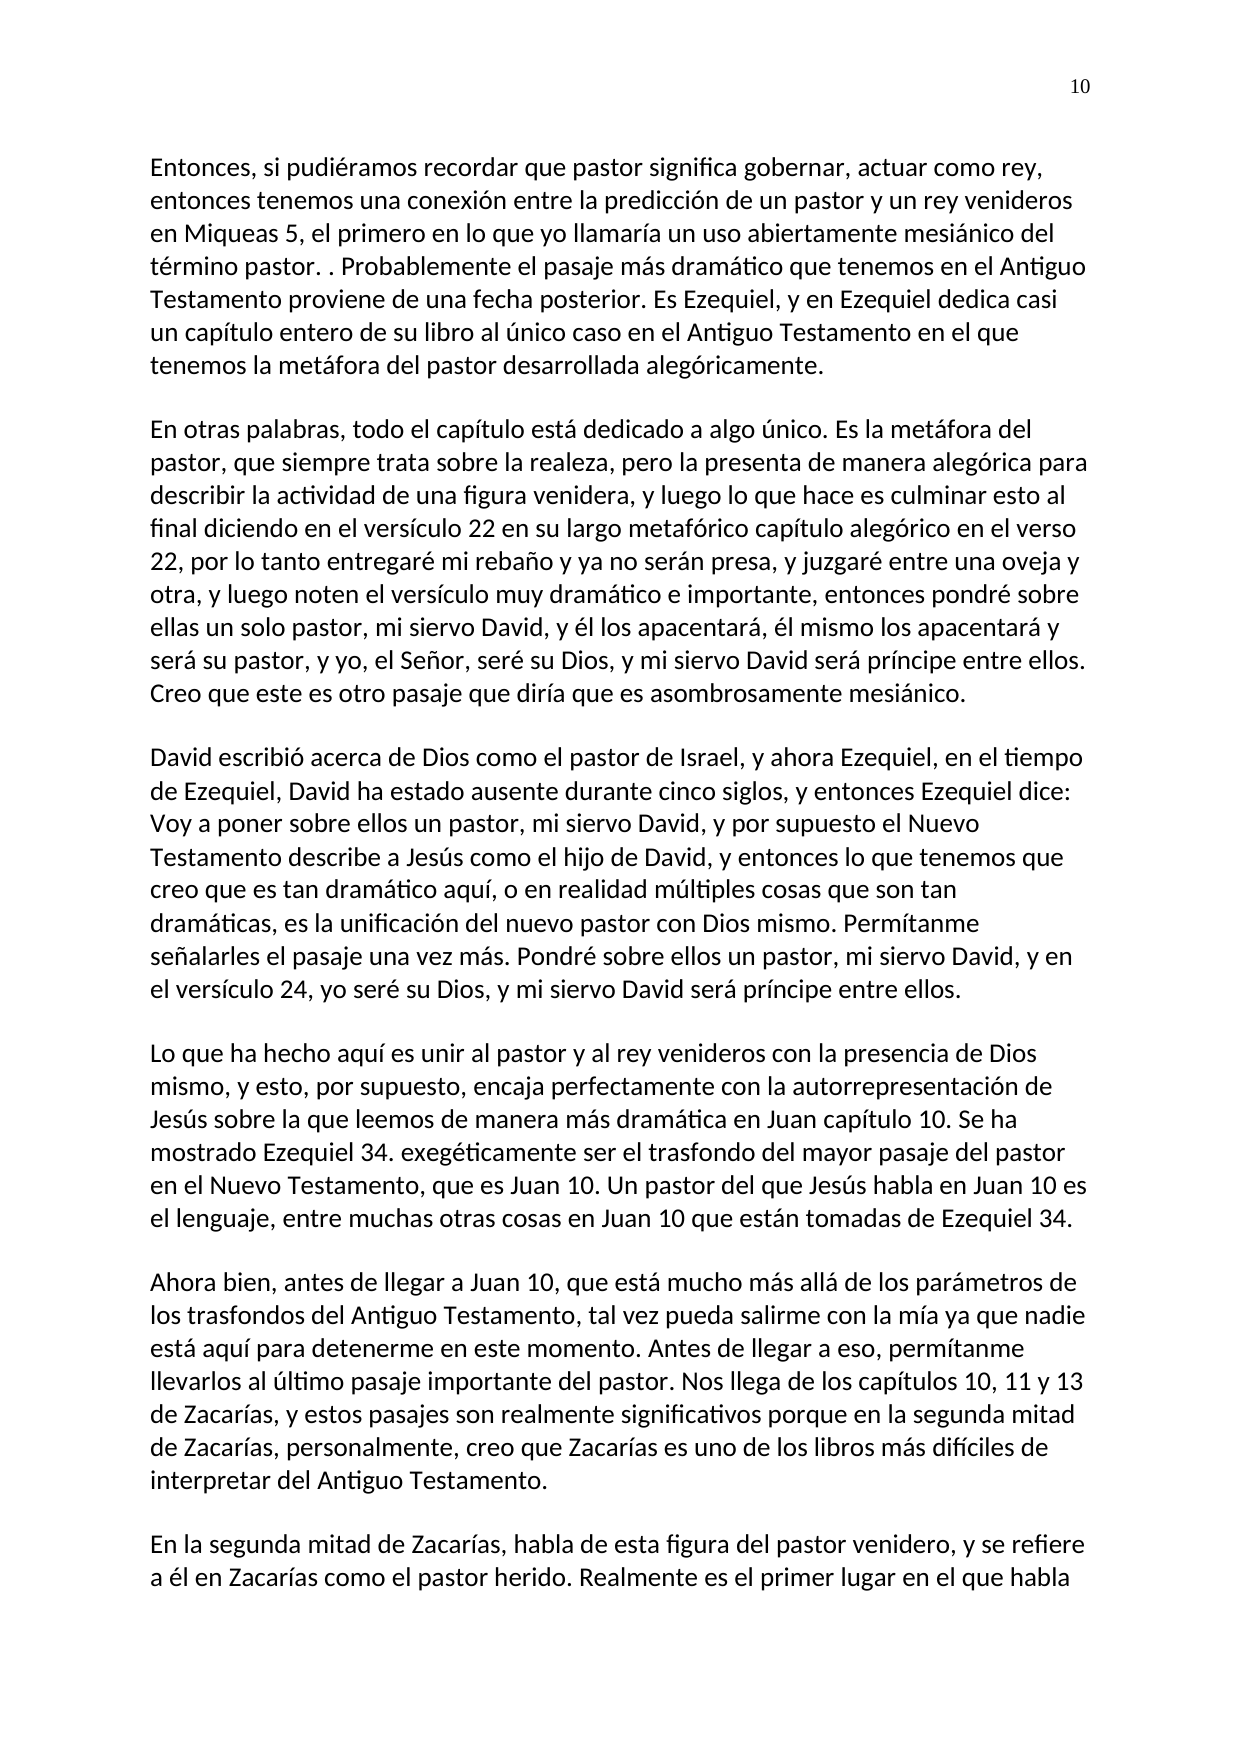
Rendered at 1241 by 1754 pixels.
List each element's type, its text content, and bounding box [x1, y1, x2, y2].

text Ahora bien, antes de llegar a Juan 10, que está mucho más allá de los parámetros de los trasfondos del Antiguo Testamento, tal vez pueda salirme con la mía ya que nadie está aquí para detenerme en este momento. Antes de llegar a eso, permítanme llevarlos al último pasaje importante del pastor. Nos llega de los capítulos 10, 11 y 13 de Zacarías, y estos pasajes son realmente significativos porque en la segunda mitad de Zacarías, personalmente, creo que Zacarías es uno de los libros más difíciles de interpretar del Antiguo Testamento. [150, 1265, 1090, 1496]
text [150, 1527, 1090, 1593]
text En otras palabras, todo el capítulo está dedicado a algo único. Es la metáfora del pastor, que siempre trata sobre la realeza, pero la presenta de manera alegórica para describir la actividad de una figura venidera, y luego lo que hace es culminar esto al final diciendo en el versículo 22 en su largo metafórico capítulo alegórico en el verso 22, por lo tanto entregaré mi rebaño y ya no serán presa, y juzgaré entre una oveja y otra, y luego noten el versículo muy dramático e importante, entonces pondré sobre ellas un solo pastor, mi siervo David, y él los apacentará, él mismo los apacentará y será su pastor, y yo, el Señor, seré su Dios, y mi siervo David será príncipe entre ellos. Creo que este es otro pasaje que diría que es asombrosamente mesiánico. [150, 412, 1090, 709]
text David escribió acerca de Dios como el pastor de Israel, y ahora Ezequiel, en el tiempo de Ezequiel, David ha estado ausente durante cinco siglos, y entonces Ezequiel dice: Voy a poner sobre ellos un pastor, mi siervo David, y por supuesto el Nuevo Testamento describe a Jesús como el hijo de David, y entonces lo que tenemos que creo que es tan dramático aquí, o en realidad múltiples cosas que son tan dramáticas, es la unificación del nuevo pastor con Dios mismo. Permítanme señalarles el pasaje una vez más. Pondré sobre ellos un pastor, mi siervo David, y en el versículo 24, yo seré su Dios, y mi siervo David será príncipe entre ellos. [150, 741, 1090, 1005]
text Lo que ha hecho aquí es unir al pastor y al rey venideros con la presencia de Dios mismo, y esto, por supuesto, encaja perfectamente con la autorrepresentación de Jesús sobre la que leemos de manera más dramática en Juan capítulo 10. Se ha mostrado Ezequiel 34. exegéticamente ser el trasfondo del mayor pasaje del pastor en el Nuevo Testamento, que es Juan 10. Un pastor del que Jesús habla en Juan 10 es el lenguaje, entre muchas otras cosas en Juan 10 que están tomadas de Ezequiel 34. [150, 1036, 1090, 1234]
text Entonces, si pudiéramos recordar que pastor significa gobernar, actuar como rey, entonces tenemos una conexión entre la predicción de un pastor y un rey venideros en Miqueas 5, el primero en lo que yo llamaría un uso abiertamente mesiánico del término pastor. . Probablemente el pasaje más dramático que tenemos en el Antiguo Testamento proviene de una fecha posterior. Es Ezequiel, y en Ezequiel dedica casi un capítulo entero de su libro al único caso en el Antiguo Testamento en el que tenemos la metáfora del pastor desarrollada alegóricamente. [150, 150, 1090, 381]
